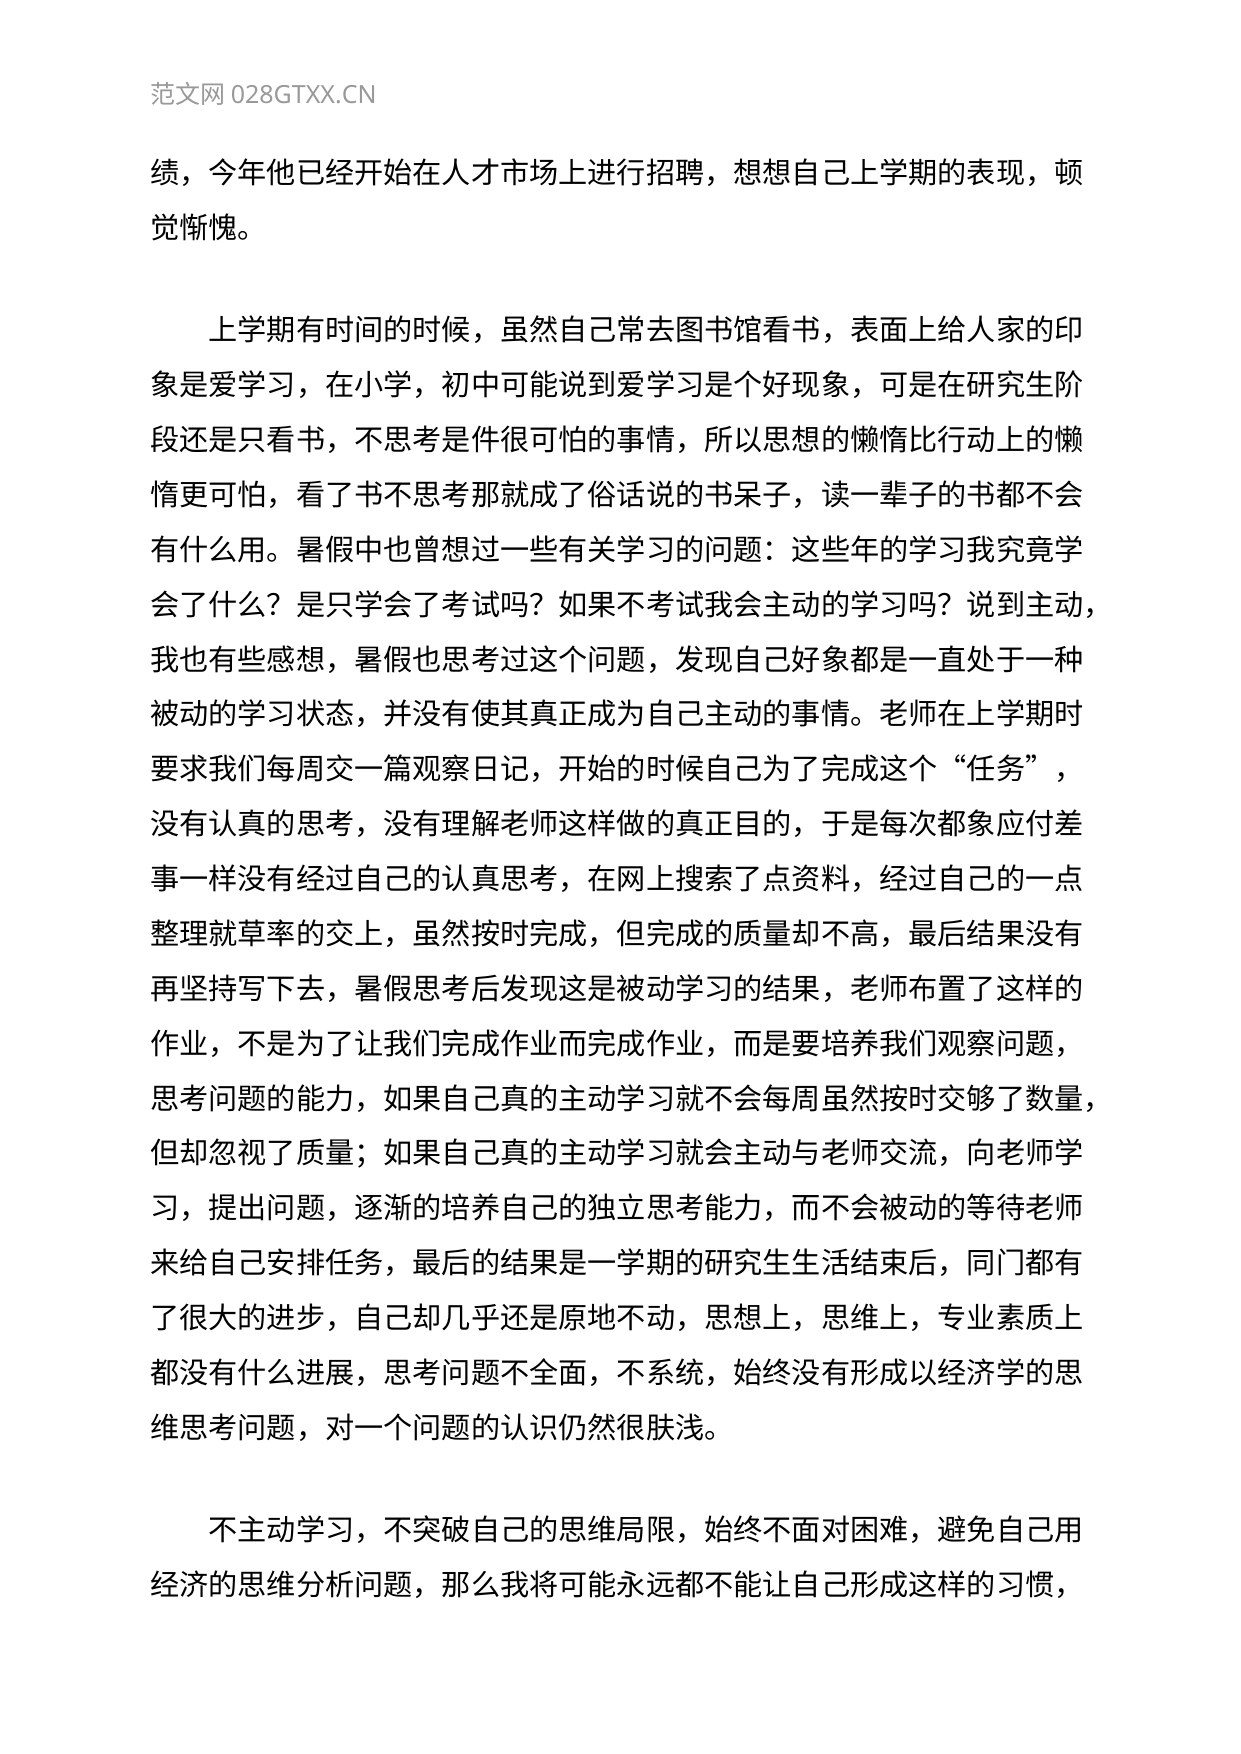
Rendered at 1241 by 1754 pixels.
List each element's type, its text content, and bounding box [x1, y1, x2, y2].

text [150, 150, 1090, 247]
text 上学期有时间的时候，虽然自己常去图书馆看书，表面上给人家的印象是爱学习，在小学，初中可能说到爱学习是个好现象，可是在研究生阶段还是只看书，不思考是件很可怕的事情，所以思想的懒惰比行动上的懒惰更可怕，看了书不思考那就成了俗话说的书呆子，读一辈子的书都不会有什么用。暑假中也曾想过一些有关学习的问题：这些年的学习我究竟学会了什么？是只学会了考试吗？如果不考试我会主动的学习吗？说到主动，我也有些感想，暑假也思考过这个问题，发现自己好象都是一直处于一种被动的学习状态，并没有使其真正成为自己主动的事情。老师在上学期时要求我们每周交一篇观察日记，开始的时候自己为了完成这个“任务”，没有认真的思考，没有理解老师这样做的真正目的，于是每次都象应付差事一样没有经过自己的认真思考，在网上搜索了点资料，经过自己的一点整理就草率的交上，虽然按时完成，但完成的质量却不高，最后结果没有再坚持写下去，暑假思考后发现这是被动学习的结果，老师布置了这样的作业，不是为了让我们完成作业而完成作业，而是要培养我们观察问题，思考问题的能力，如果自己真的主动学习就不会每周虽然按时交够了数量，但却忽视了质量；如果自己真的主动学习就会主动与老师交流，向老师学习，提出问题，逐渐的培养自己的独立思考能力，而不会被动的等待老师来给自己安排任务，最后的结果是一学期的研究生生活结束后，同门都有了很大的进步，自己却几乎还是原地不动，思想上，思维上，专业素质上都没有什么进展，思考问题不全面，不系统，始终没有形成以经济学的思维思考问题，对一个问题的认识仍然很肤浅。 [150, 307, 1090, 1447]
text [150, 1506, 1090, 1603]
